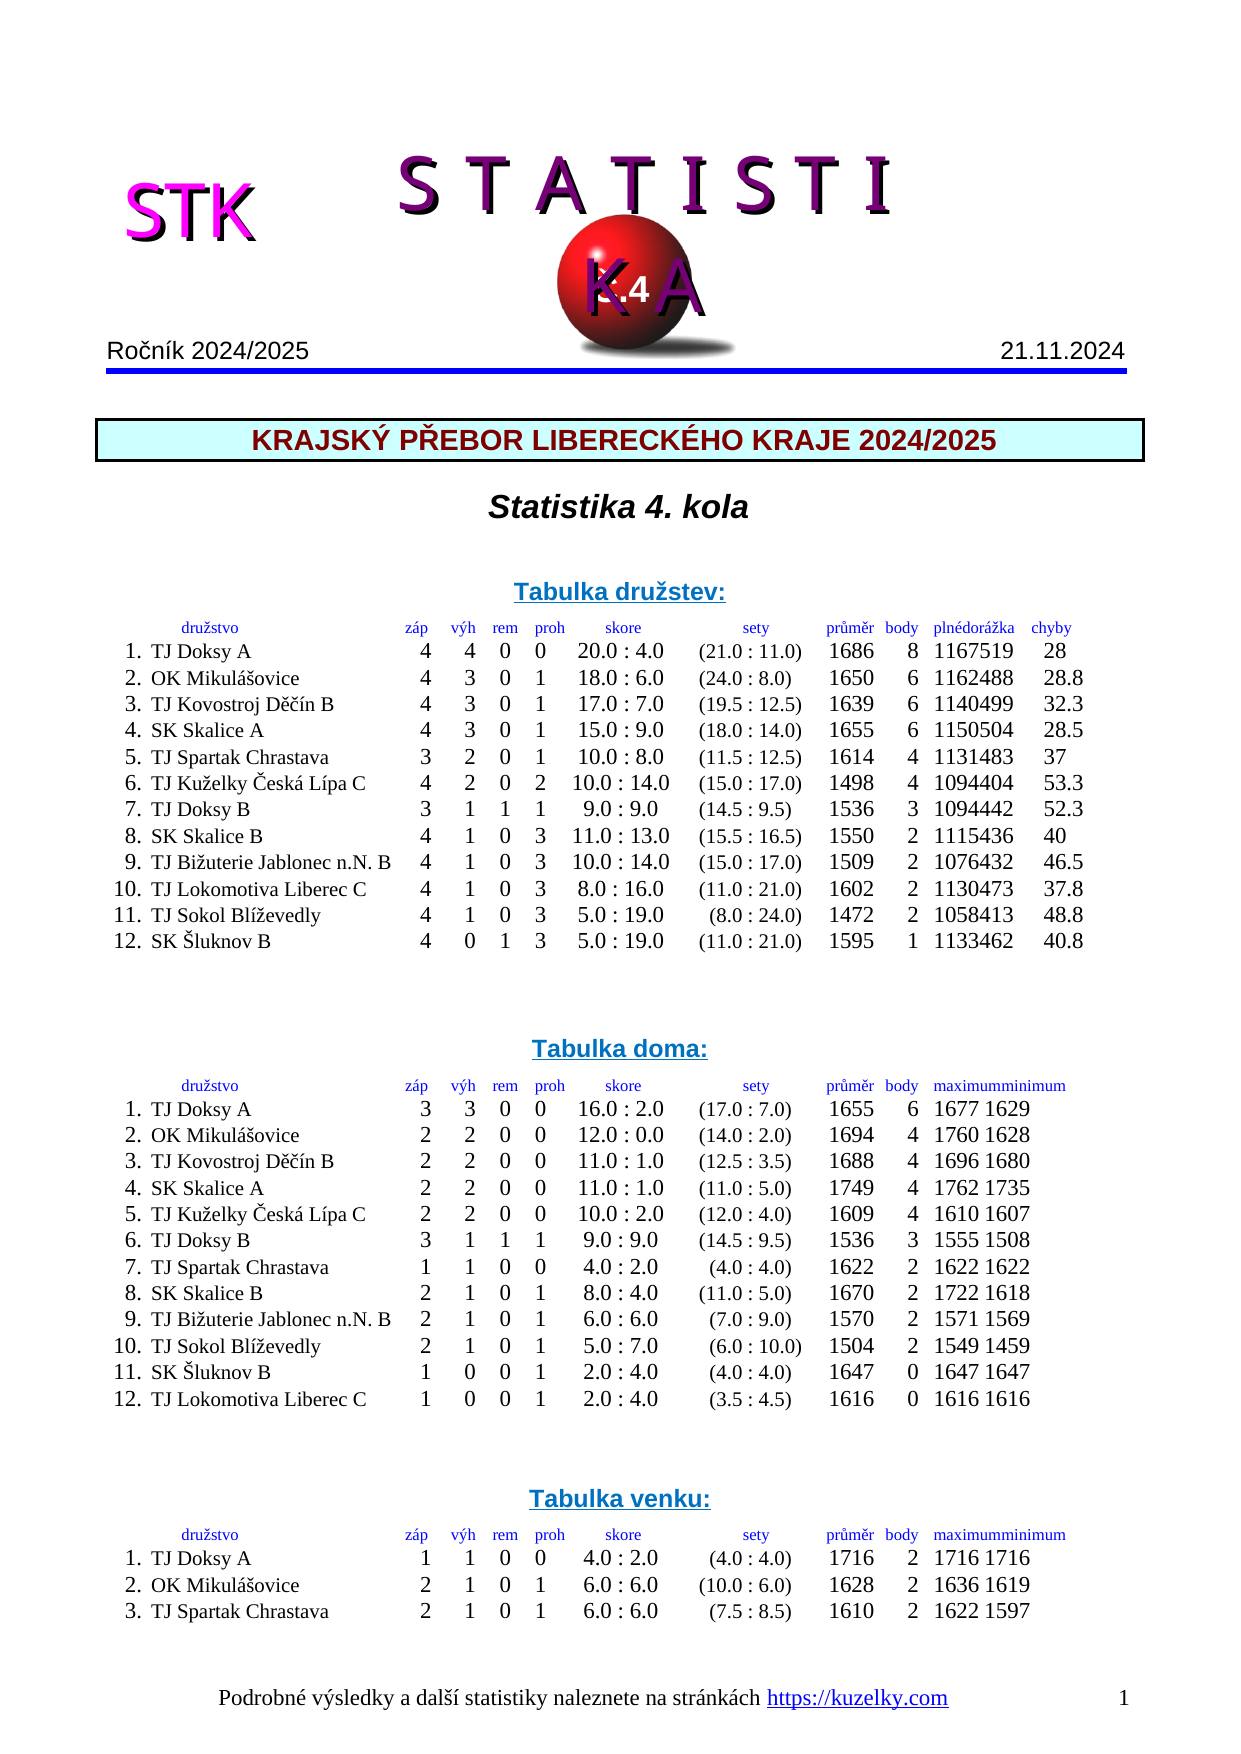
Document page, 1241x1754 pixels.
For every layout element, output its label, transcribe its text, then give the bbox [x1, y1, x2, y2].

text 10. TJ Sokol Blíževedly 2 1 0 1 5.0 : 7.0 (6.0 : 10.0) 1504 2 1549 1459 [106, 1332, 1134, 1358]
text Tabulka venku: [94, 1484, 1145, 1513]
text 1. TJ Doksy A 4 4 0 0 20.0 : 4.0 (21.0 : 11.0) 1686 8 1167 519 28 [106, 637, 1134, 664]
text Č.4 [609, 267, 671, 310]
text 2. OK Mikulášovice 4 3 0 1 18.0 : 6.0 (24.0 : 8.0) 1650 6 1162 488 28.8 [106, 664, 1134, 690]
text 5. TJ Kuželky Česká Lípa C 2 2 0 0 10.0 : 2.0 (12.0 : 4.0) 1609 4 1610 1607 [106, 1200, 1134, 1226]
text 9. TJ Bižuterie Jablonec n.N. B 4 1 0 3 10.0 : 14.0 (15.0 : 17.0) 1509 2 1076 432 46.5 [106, 848, 1134, 874]
text 7. TJ Spartak Chrastava 1 1 0 0 4.0 : 2.0 (4.0 : 4.0) 1622 2 1622 1622 [106, 1253, 1134, 1279]
text 4. SK Skalice A 2 2 0 0 11.0 : 1.0 (11.0 : 5.0) 1749 4 1762 1735 [106, 1174, 1134, 1200]
text 2. OK Mikulášovice 2 2 0 0 12.0 : 0.0 (14.0 : 2.0) 1694 4 1760 1628 [106, 1121, 1134, 1147]
text 3. TJ Kovostroj Děčín B 2 2 0 0 11.0 : 1.0 (12.5 : 3.5) 1688 4 1696 1680 [106, 1147, 1134, 1174]
text 12. SK Šluknov B 4 0 1 3 5.0 : 19.0 (11.0 : 21.0) 1595 1 1133 462 40.8 [106, 927, 1134, 954]
text Č.4 [106, 267, 587, 310]
text 10. TJ Lokomotiva Liberec C 4 1 0 3 8.0 : 16.0 (11.0 : 21.0) 1602 2 1130 473 37.8 [106, 874, 1134, 901]
text družstvo záp výh rem proh skore sety průměr body plné dorážka chyby [106, 618, 1134, 637]
text Č.4 [687, 267, 1134, 310]
text družstvo záp výh rem proh skore sety průměr body maximum minimum [106, 1525, 1134, 1544]
text 12. TJ Lokomotiva Liberec C 1 0 0 1 2.0 : 4.0 (3.5 : 4.5) 1616 0 1616 1616 [106, 1384, 1134, 1411]
text 7. TJ Doksy B 3 1 1 1 9.0 : 9.0 (14.5 : 9.5) 1536 3 1094 442 52.3 [106, 796, 1134, 822]
text Ročník 2024/2025 21.11.2024 [106, 336, 1134, 365]
text 8. SK Skalice B 2 1 0 1 8.0 : 4.0 (11.0 : 5.0) 1670 2 1722 1618 [106, 1279, 1134, 1306]
text 11. TJ Sokol Blíževedly 4 1 0 3 5.0 : 19.0 (8.0 : 24.0) 1472 2 1058 413 48.8 [106, 901, 1134, 927]
text 3. TJ Kovostroj Děčín B 4 3 0 1 17.0 : 7.0 (19.5 : 12.5) 1639 6 1140 499 32.3 [106, 690, 1134, 716]
text 6. TJ Doksy B 3 1 1 1 9.0 : 9.0 (14.5 : 9.5) 1536 3 1555 1508 [106, 1226, 1134, 1253]
text 1. TJ Doksy A 1 1 0 0 4.0 : 2.0 (4.0 : 4.0) 1716 2 1716 1716 [106, 1544, 1134, 1571]
subtitle Krajský přebor Libereckého kraje 2024/2025 [98, 421, 1142, 459]
text družstvo záp výh rem proh skore sety průměr body maximum minimum [106, 1076, 1134, 1095]
text Tabulka doma: [94, 1034, 1145, 1063]
text 11. SK Šluknov B 1 0 0 1 2.0 : 4.0 (4.0 : 4.0) 1647 0 1647 1647 [106, 1358, 1134, 1384]
text 5. TJ Spartak Chrastava 3 2 0 1 10.0 : 8.0 (11.5 : 12.5) 1614 4 1131 483 37 [106, 743, 1134, 769]
text 6. TJ Kuželky Česká Lípa C 4 2 0 2 10.0 : 14.0 (15.0 : 17.0) 1498 4 1094 404 53.3 [106, 769, 1134, 796]
text 1. TJ Doksy A 3 3 0 0 16.0 : 2.0 (17.0 : 7.0) 1655 6 1677 1629 [106, 1095, 1134, 1121]
text Statistika 4. kola [106, 487, 1134, 526]
text Tabulka družstev: [94, 577, 1145, 606]
text 8. SK Skalice B 4 1 0 3 11.0 : 13.0 (15.5 : 16.5) 1550 2 1115 436 40 [106, 822, 1134, 848]
text 2. OK Mikulášovice 2 1 0 1 6.0 : 6.0 (10.0 : 6.0) 1628 2 1636 1619 [106, 1571, 1134, 1597]
text 4. SK Skalice A 4 3 0 1 15.0 : 9.0 (18.0 : 14.0) 1655 6 1150 504 28.5 [106, 716, 1134, 743]
text 9. TJ Bižuterie Jablonec n.N. B 2 1 0 1 6.0 : 6.0 (7.0 : 9.0) 1570 2 1571 1569 [106, 1306, 1134, 1332]
text 3. TJ Spartak Chrastava 2 1 0 1 6.0 : 6.0 (7.5 : 8.5) 1610 2 1622 1597 [106, 1597, 1134, 1623]
